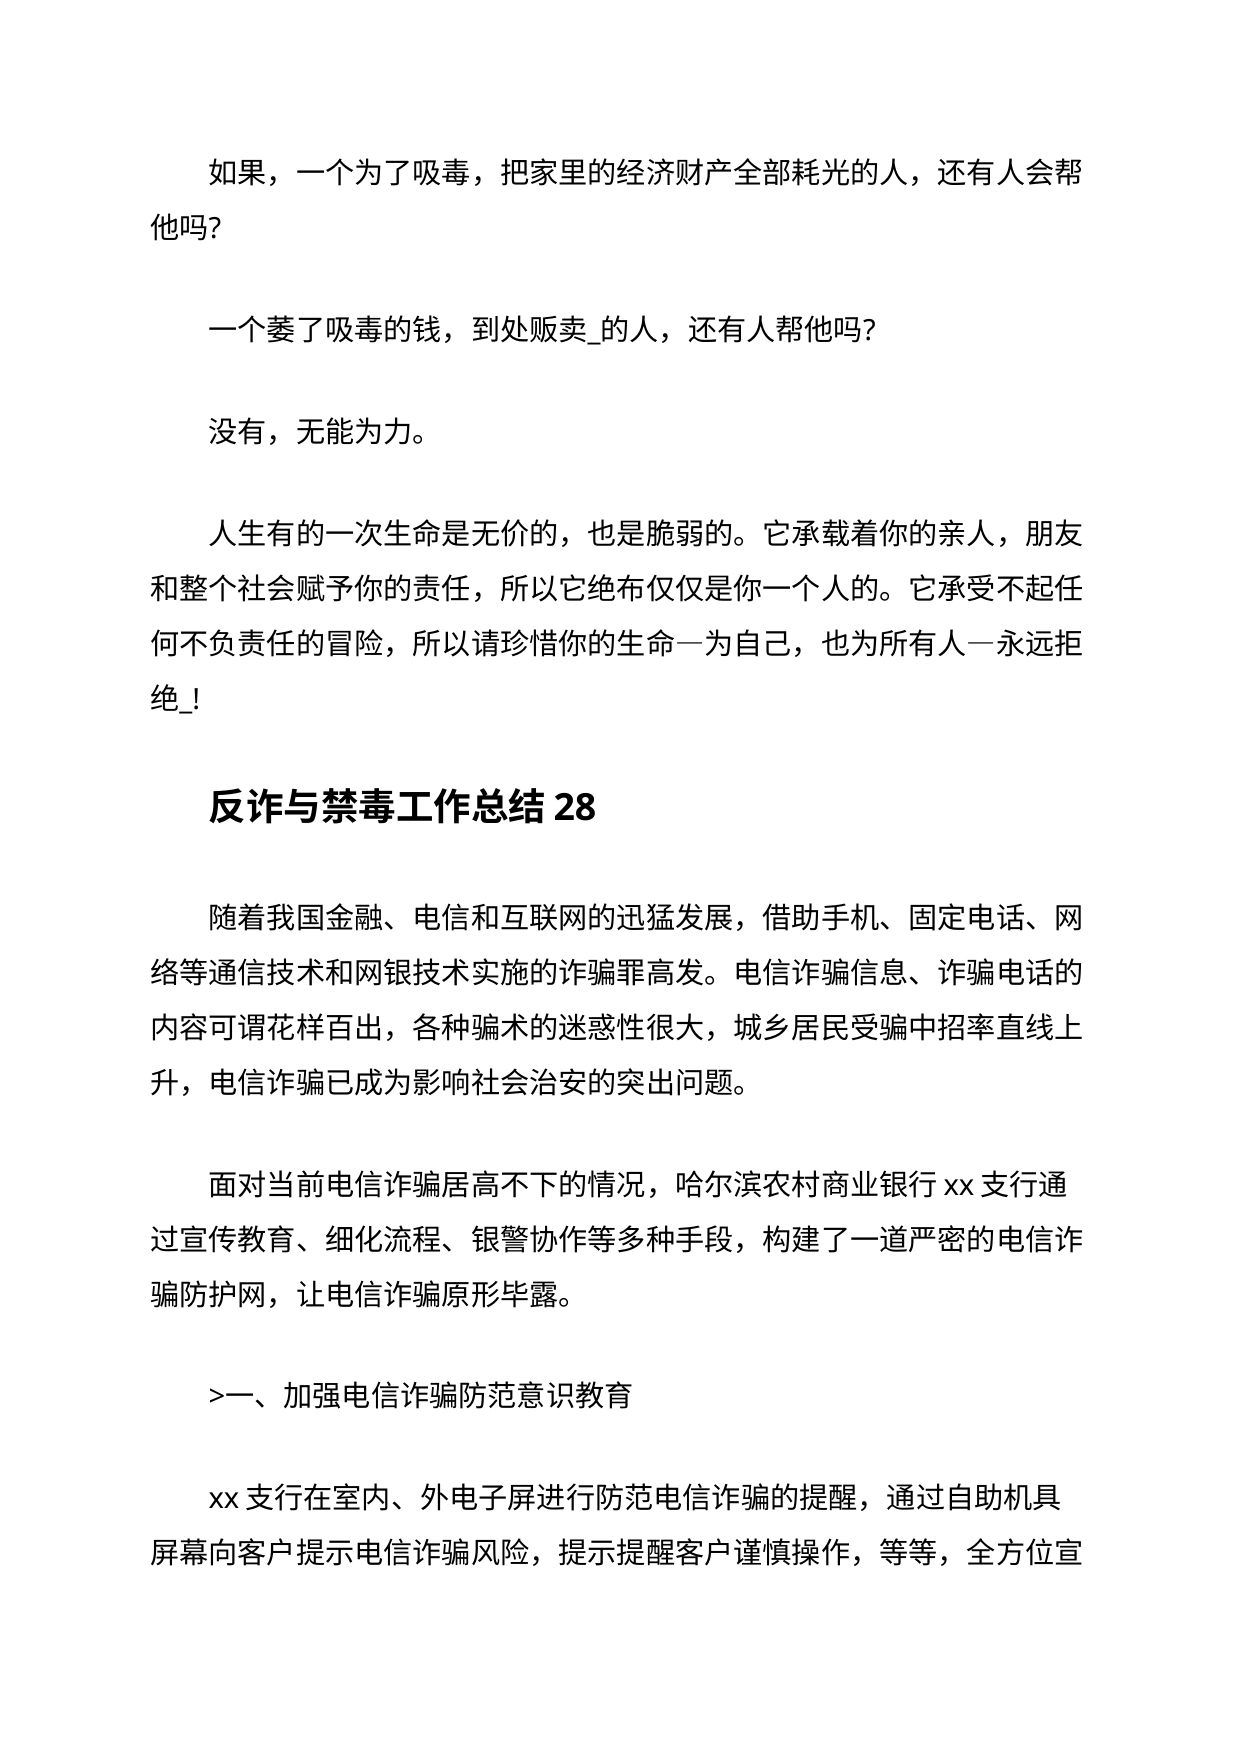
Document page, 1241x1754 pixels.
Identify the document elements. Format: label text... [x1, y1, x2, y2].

text 面对当前电信诈骗居高不下的情况，哈尔滨农村商业银行xx支行通过宣传教育、细化流程、银警协作等多种手段，构建了一道严密的电信诈骗防护网，让电信诈骗原形毕露。 [150, 1161, 1090, 1313]
text 反诈与禁毒工作总结28 [150, 777, 1090, 832]
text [150, 1475, 1090, 1572]
text 随着我国金融、电信和互联网的迅猛发展，借助手机、固定电话、网络等通信技术和网银技术实施的诈骗罪高发。电信诈骗信息、诈骗电话的内容可谓花样百出，各种骗术的迷惑性很大，城乡居民受骗中招率直线上升，电信诈骗已成为影响社会治安的突出问题。 [150, 895, 1090, 1102]
text 没有，无能为力。 [150, 409, 1090, 451]
text 人生有的一次生命是无价的，也是脆弱的。它承载着你的亲人，朋友和整个社会赋予你的责任，所以它绝布仅仅是你一个人的。它承受不起任何不负责任的冒险，所以请珍惜你的生命—为自己，也为所有人—永远拒绝_! [150, 511, 1090, 718]
text 如果，一个为了吸毒，把家里的经济财产全部耗光的人，还有人会帮他吗? [150, 150, 1090, 247]
text 一个萎了吸毒的钱，到处贩卖_的人，还有人帮他吗? [150, 307, 1090, 349]
text >一、加强电信诈骗防范意识教育 [150, 1373, 1090, 1415]
